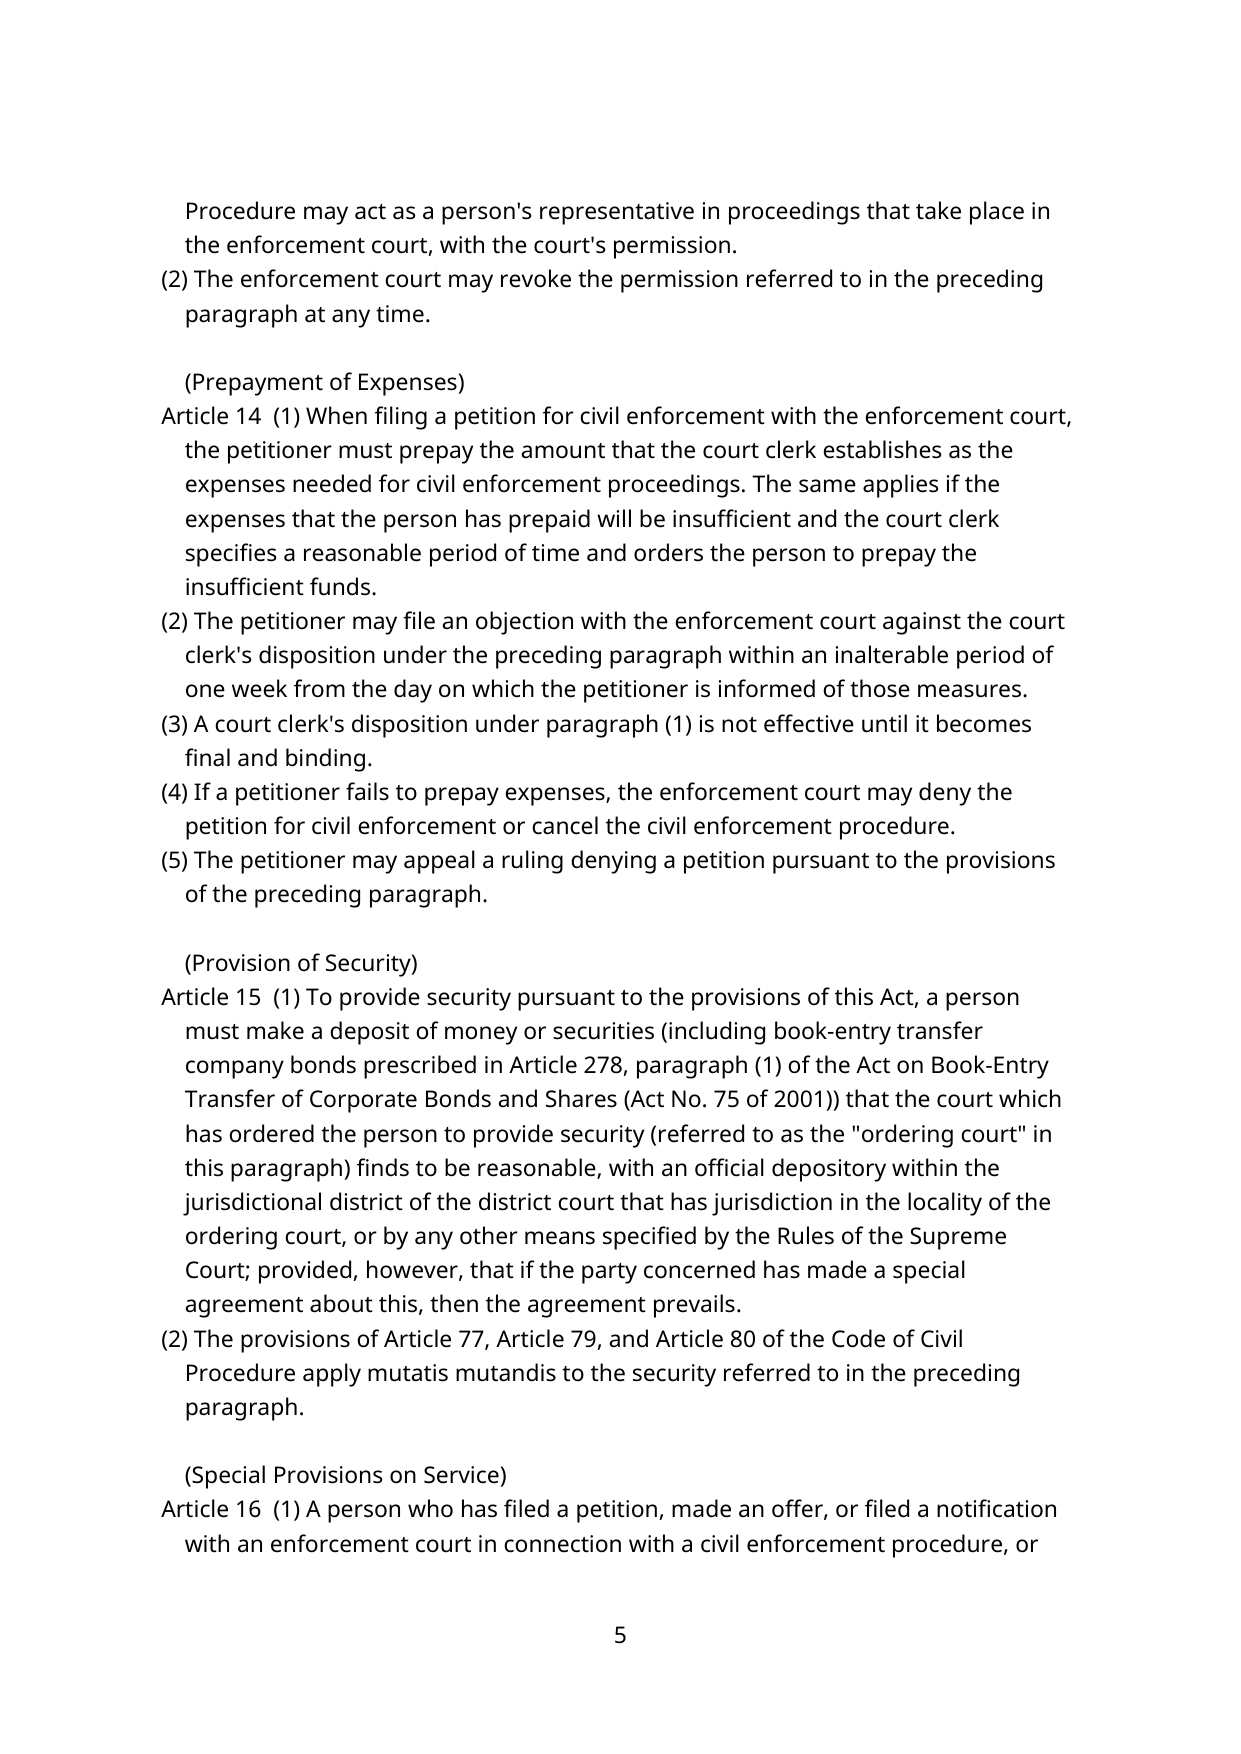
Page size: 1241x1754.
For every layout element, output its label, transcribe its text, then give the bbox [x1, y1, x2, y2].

text (4) If a petitioner fails to prepay expenses, the enforcement court may deny the petition for civil enforcement or cancel the civil enforcement procedure. [161, 774, 1079, 843]
text (Provision of Security) [184, 945, 1079, 979]
text Article 14 (1) When filing a petition for civil enforcement with the enforcement court, the petitioner must prepay the amount that the court clerk establishes as the expenses needed for civil enforcement proceedings. The same applies if the expenses that the person has prepaid will be insufficient and the court clerk specifies a reasonable period of time and orders the person to prepay the insufficient funds. [161, 399, 1079, 604]
text (Special Provisions on Service) [184, 1458, 1079, 1492]
text (2) The provisions of Article 77, Article 79, and Article 80 of the Code of Civil Procedure apply mutatis mutandis to the security referred to in the preceding paragraph. [161, 1321, 1079, 1424]
text (2) The enforcement court may revoke the permission referred to in the preceding paragraph at any time. [161, 262, 1079, 330]
text (5) The petitioner may appeal a ruling denying a petition pursuant to the provisions of the preceding paragraph. [161, 843, 1079, 911]
text (2) The petitioner may file an objection with the enforcement court against the court clerk's disposition under the preceding paragraph within an inalterable period of one week from the day on which the petitioner is informed of those measures. [161, 604, 1079, 706]
text (3) A court clerk's disposition under paragraph (1) is not effective until it becomes final and binding. [161, 706, 1079, 774]
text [161, 1492, 1079, 1560]
text Article 15 (1) To provide security pursuant to the provisions of this Act, a person must make a deposit of money or securities (including book-entry transfer company bonds prescribed in Article 278, paragraph (1) of the Act on Book-Entry Transfer of Corporate Bonds and Shares (Act No. 75 of 2001)) that the court which has ordered the person to provide security (referred to as the "ordering court" in this paragraph) finds to be reasonable, with an official depository within the jurisdictional district of the district court that has jurisdiction in the locality of the ordering court, or by any other means specified by the Rules of the Supreme Court; provided, however, that if the party concerned has made a special agreement about this, then the agreement prevails. [161, 979, 1079, 1321]
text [161, 194, 1079, 262]
text (Prepayment of Expenses) [184, 364, 1079, 399]
